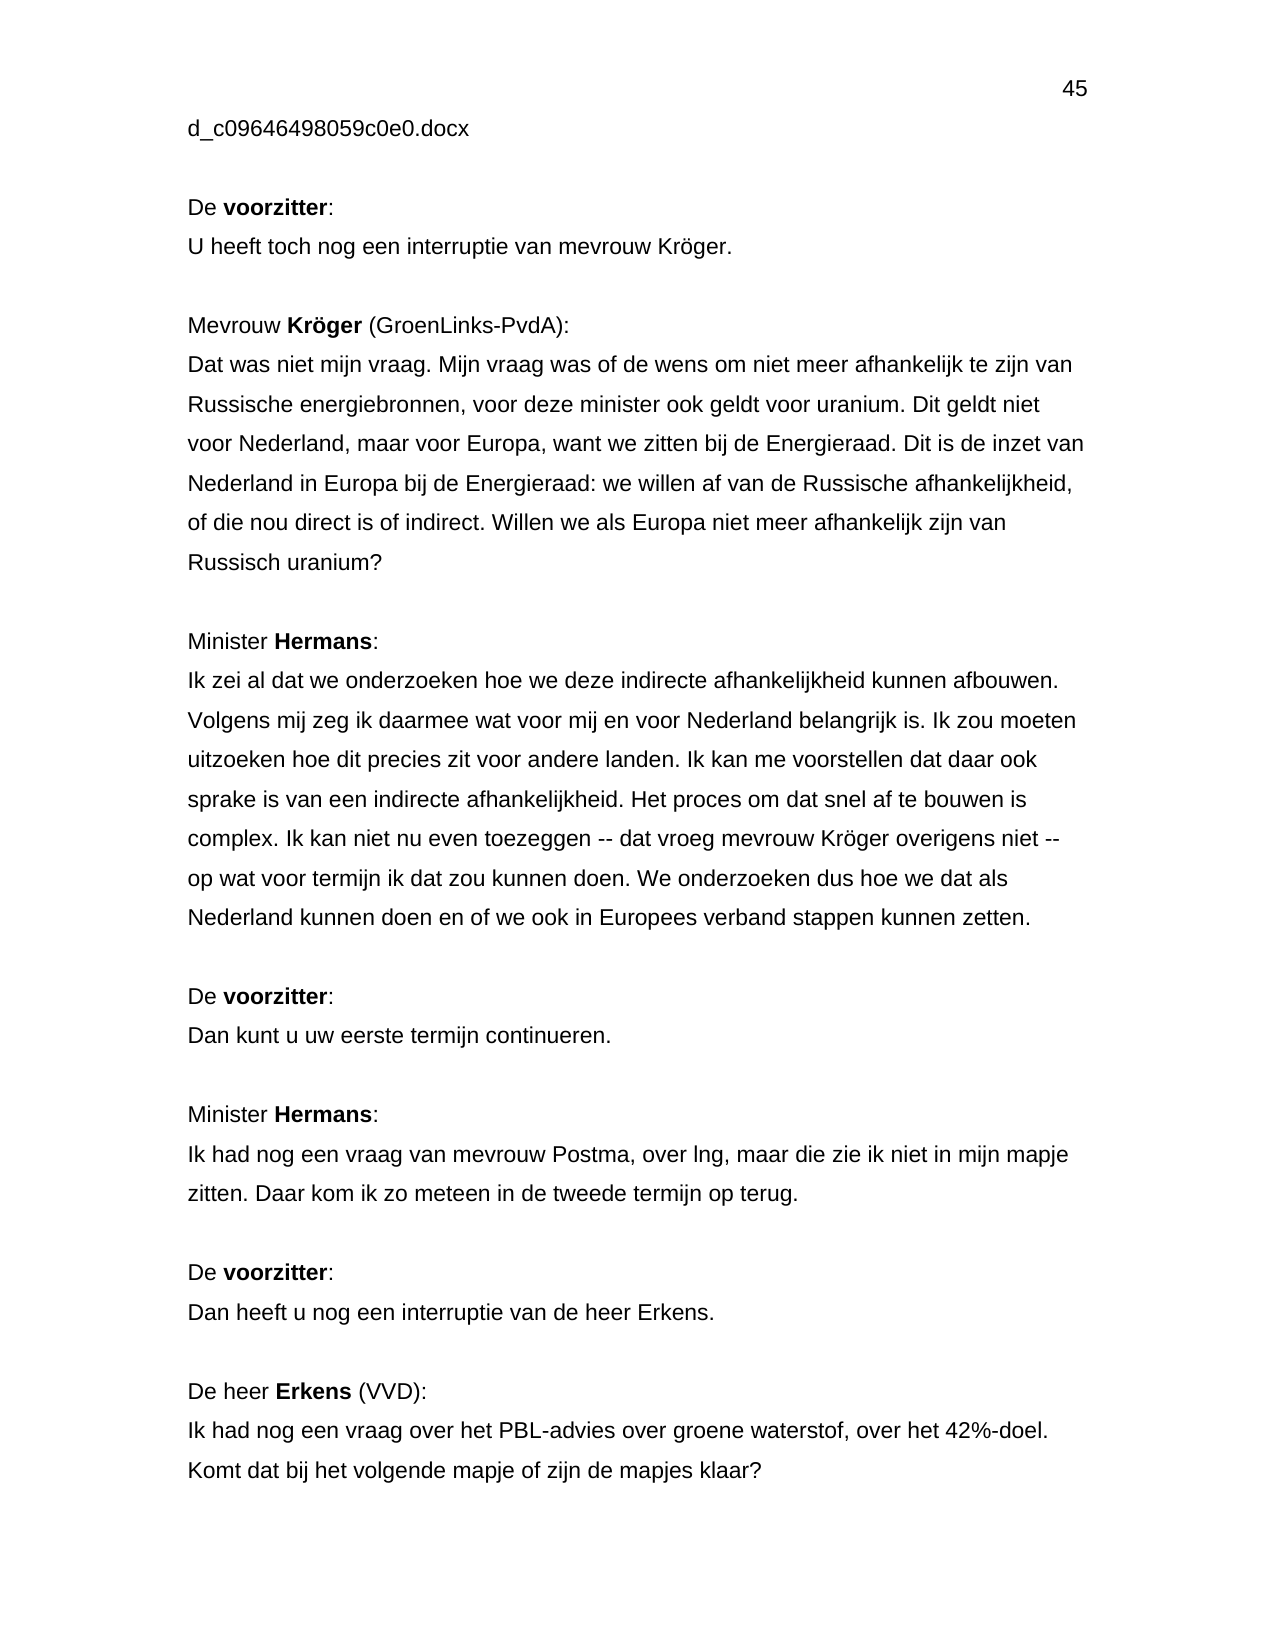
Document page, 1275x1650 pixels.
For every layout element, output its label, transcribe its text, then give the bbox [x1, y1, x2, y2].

text Minister Hermans: [187, 628, 1087, 654]
text Ik had nog een vraag over het PBL-advies over groene waterstof, over het 42%-doel. Komt dat bij het volgende mapje of zijn de mapjes klaar? [187, 1417, 1087, 1483]
text Ik zei al dat we onderzoeken hoe we deze indirecte afhankelijkheid kunnen afbouwen. Volgens mij zeg ik daarmee wat voor mij en voor Nederland belangrijk is. Ik zou moeten uitzoeken hoe dit precies zit voor andere landen. Ik kan me voorstellen dat daar ook sprake is van een indirecte afhankelijkheid. Het proces om dat snel af te bouwen is complex. Ik kan niet nu even toezeggen -- dat vroeg mevrouw Kröger overigens niet -- op wat voor termijn ik dat zou kunnen doen. We onderzoeken dus hoe we dat als Nederland kunnen doen en of we ook in Europees verband stappen kunnen zetten. [187, 667, 1087, 930]
text Mevrouw Kröger (GroenLinks-PvdA): [187, 312, 1087, 338]
text U heeft toch nog een interruptie van mevrouw Kröger. [187, 233, 1087, 259]
text Dat was niet mijn vraag. Mijn vraag was of de wens om niet meer afhankelijk te zijn van Russische energiebronnen, voor deze minister ook geldt voor uranium. Dit geldt niet voor Nederland, maar voor Europa, want we zitten bij de Energieraad. Dit is de inzet van Nederland in Europa bij de Energieraad: we willen af van de Russische afhankelijkheid, of die nou direct is of indirect. Willen we als Europa niet meer afhankelijk zijn van Russisch uranium? [187, 351, 1087, 575]
text De voorzitter: [187, 193, 1087, 220]
text Dan kunt u uw eerste termijn continueren. [187, 1022, 1087, 1049]
text De voorzitter: [187, 983, 1087, 1009]
text De heer Erkens (VVD): [187, 1378, 1087, 1404]
text Ik had nog een vraag van mevrouw Postma, over lng, maar die zie ik niet in mijn mapje zitten. Daar kom ik zo meteen in de tweede termijn op terug. [187, 1141, 1087, 1207]
text De voorzitter: [187, 1259, 1087, 1286]
text Minister Hermans: [187, 1101, 1087, 1128]
text Dan heeft u nog een interruptie van de heer Erkens. [187, 1299, 1087, 1325]
